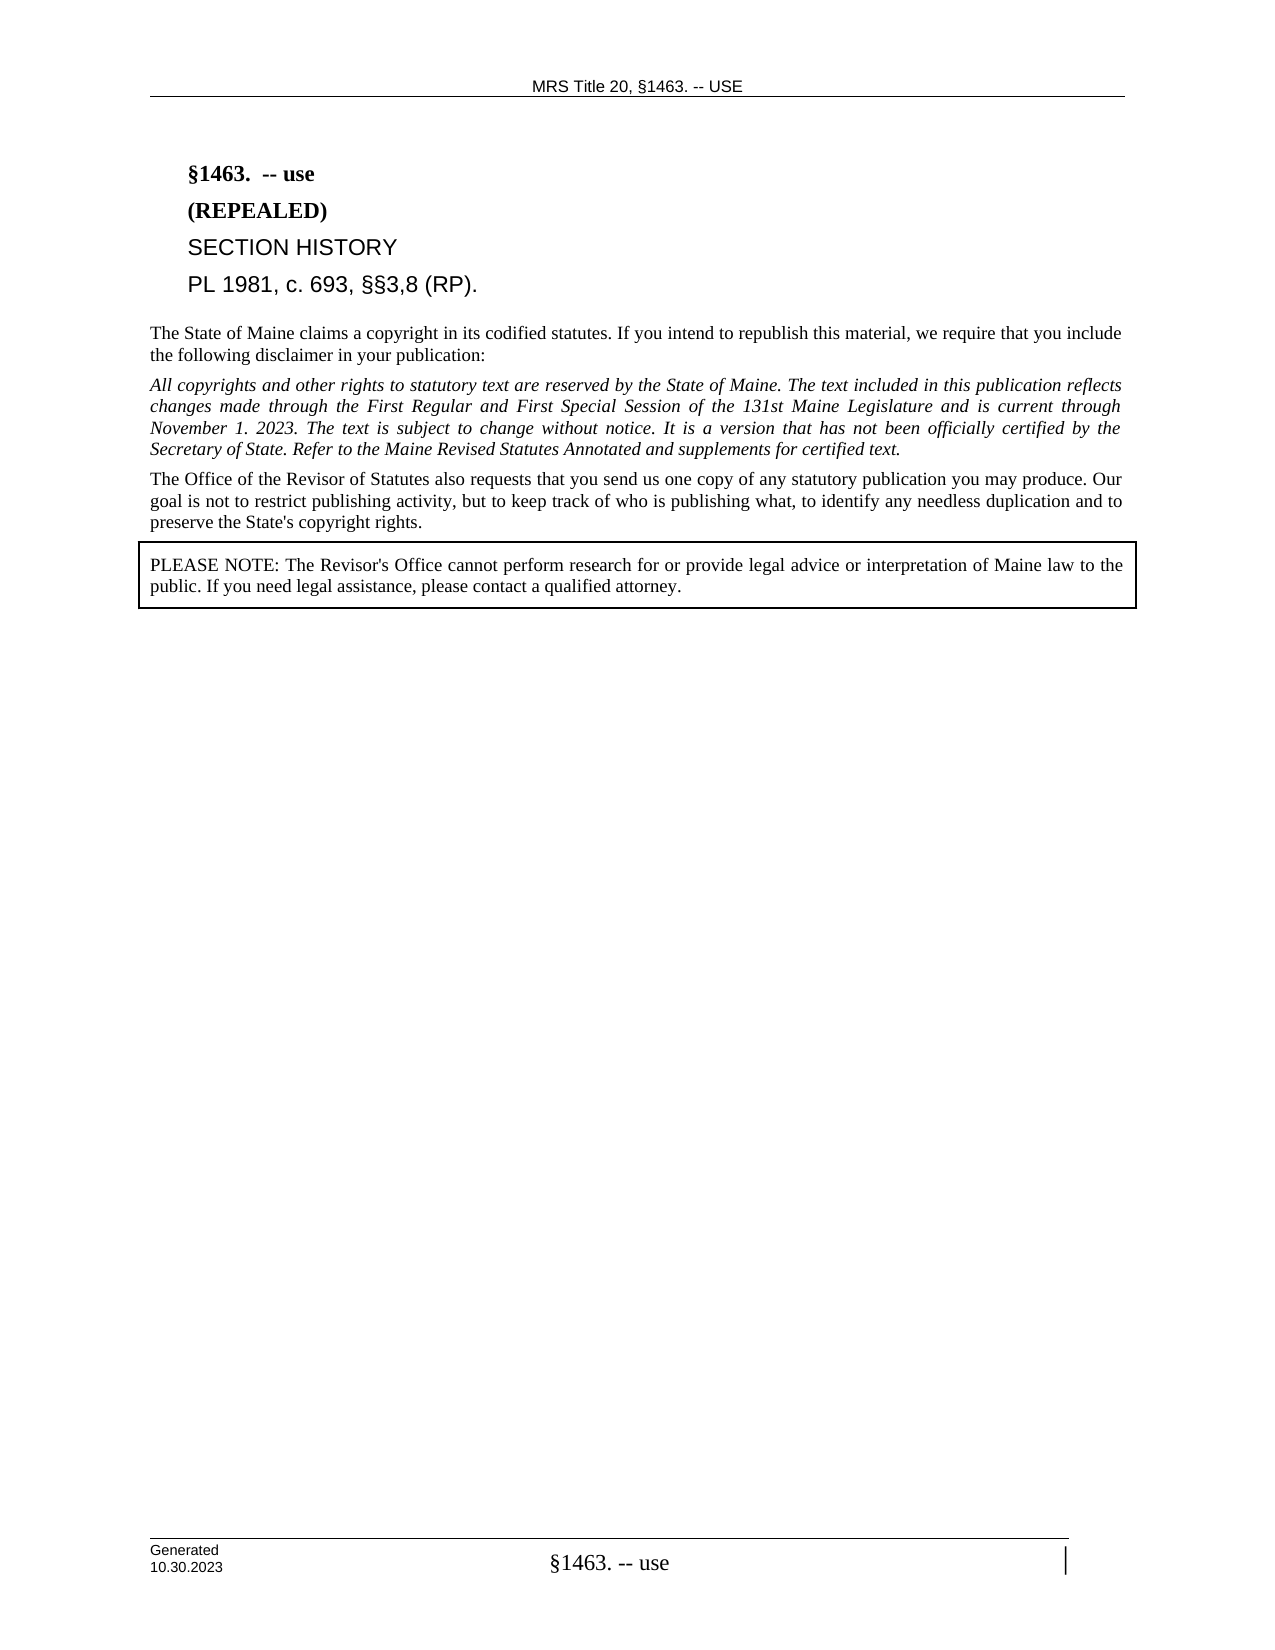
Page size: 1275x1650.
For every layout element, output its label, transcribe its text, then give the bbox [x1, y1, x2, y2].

text The State of Maine claims a copyright in its codified statutes. If you intend to republish this material, we require that you include the following disclaimer in your publication: [150, 322, 1125, 365]
text (REPEALED) [187, 197, 1125, 223]
text §1463. -- use [187, 160, 1125, 187]
text All copyrights and other rights to statutory text are reserved by the State of Maine. The text included in this publication reflects changes made through the First Regular and First Special Session of the 131st Maine Legislature and is current through November 1. 2023 . The text is subject to change without notice. It is a version that has not been officially certified by the Secretary of State. Refer to the Maine Revised Statutes Annotated and supplements for certified text. [150, 373, 1125, 460]
text The Office of the Revisor of Statutes also requests that you send us one copy of any statutory publication you may produce. Our goal is not to restrict publishing activity, but to keep track of who is publishing what, to identify any needless duplication and to preserve the State's copyright rights. [150, 468, 1125, 533]
text SECTION HISTORY [187, 234, 1125, 260]
text PLEASE NOTE: The Revisor's Office cannot perform research for or provide legal advice or interpretation of Maine law to the public. If you need legal assistance, please contact a qualified attorney. [140, 543, 1135, 607]
text PL 1981, c. 693, §§3,8 (RP). [187, 271, 1125, 297]
